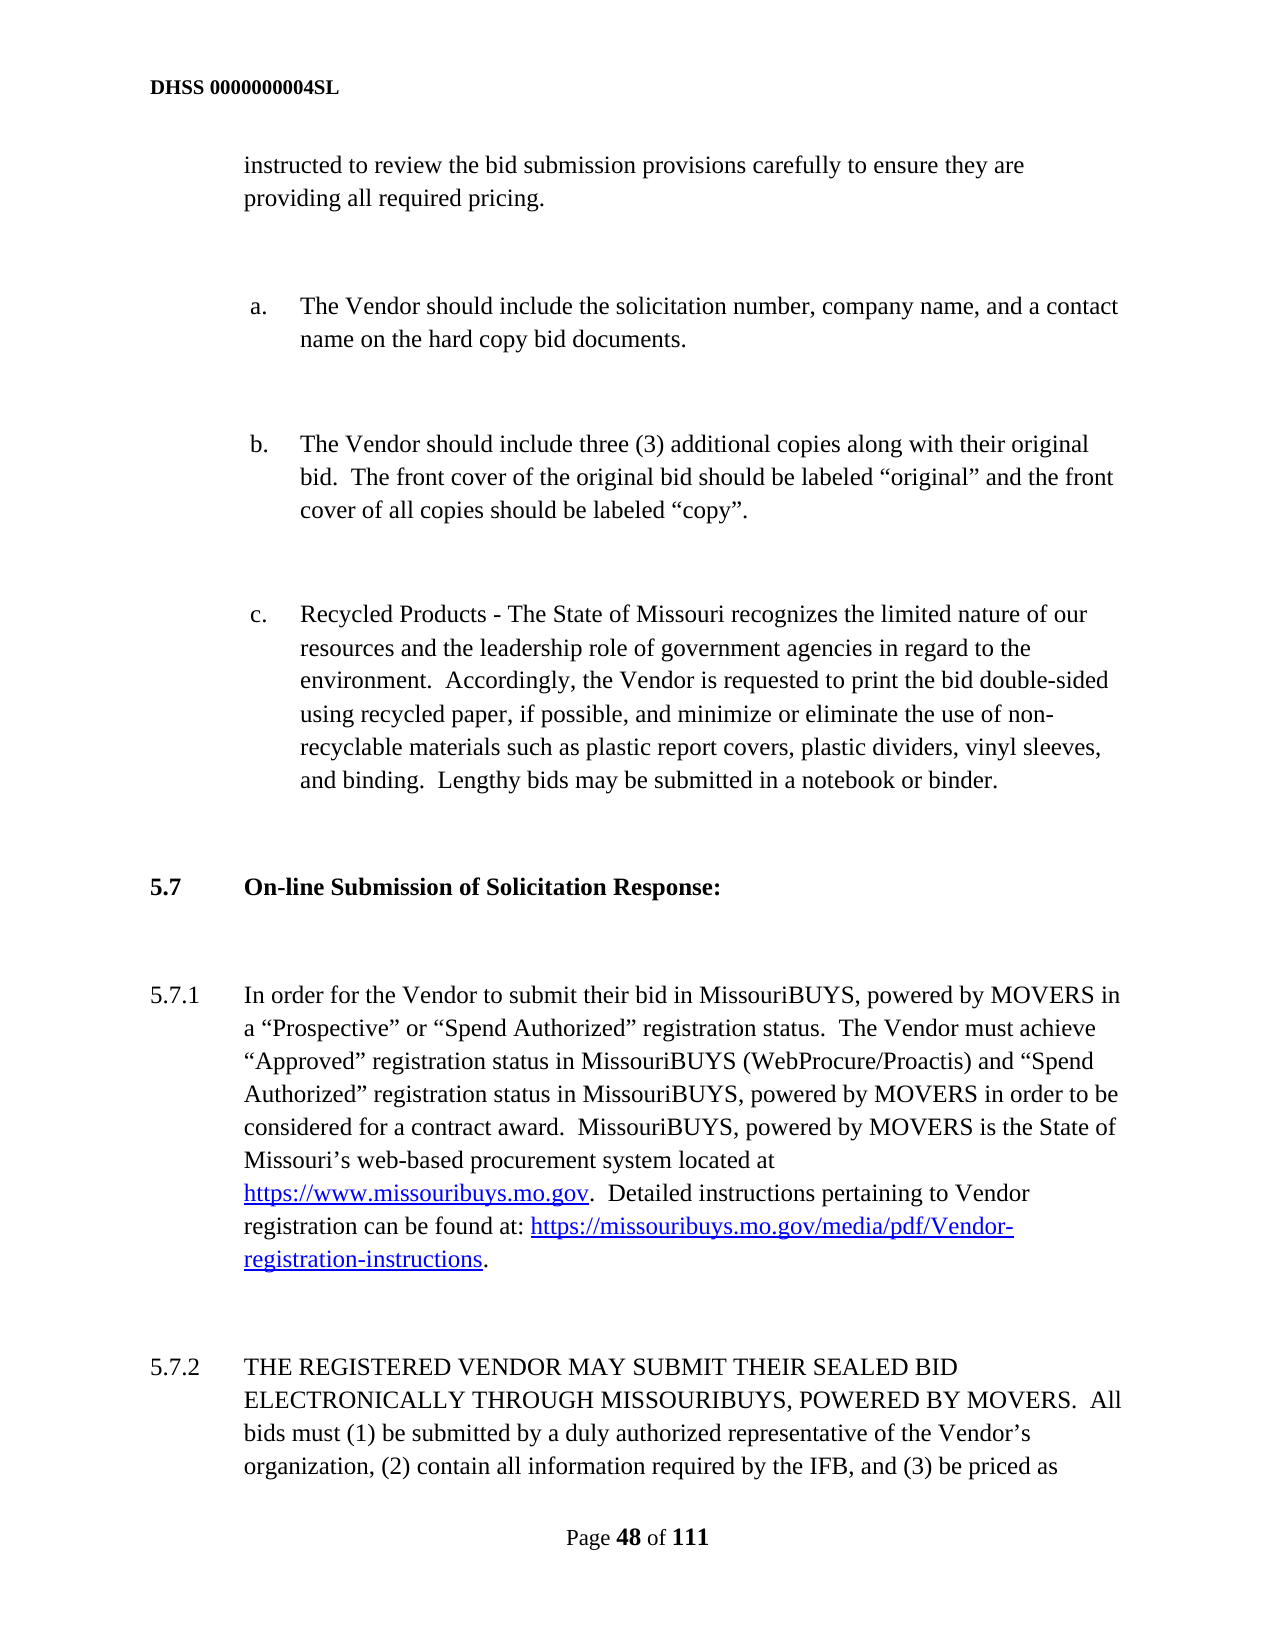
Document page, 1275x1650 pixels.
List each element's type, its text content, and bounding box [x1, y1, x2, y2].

subtitle On-line Submission of Solicitation Response: [150, 872, 1125, 901]
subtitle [150, 1352, 1125, 1480]
subtitle The Vendor should include the solicitation number, company name, and a contact name on the hard copy bid documents. [244, 291, 1125, 352]
subtitle The Vendor should include three (3) additional copies along with their original bid. The front cover of the original bid should be labeled “original” and the front cover of all copies should be labeled “copy”. [244, 429, 1125, 523]
subtitle Recycled Products - The State of Missouri recognizes the limited nature of our resources and the leadership role of government agencies in regard to the environment. Accordingly, the Vendor is requested to print the bid double-sided using recycled paper, if possible, and minimize or eliminate the use of non-recyclable materials such as plastic report covers, plastic dividers, vinyl sleeves, and binding. Lengthy bids may be submitted in a notebook or binder. [244, 599, 1125, 793]
subtitle In order for the Vendor to submit their bid in MissouriBUYS, powered by MOVERS in a “Prospective” or “Spend Authorized” registration status. The Vendor must achieve “Approved” registration status in MissouriBUYS (WebProcure/Proactis) and “Spend Authorized” registration status in MissouriBUYS, powered by MOVERS in order to be considered for a contract award. MissouriBUYS, powered by MOVERS is the State of Missouri’s web-based procurement system located at https://www.missouribuys.mo.gov. Detailed instructions pertaining to Vendor registration can be found at: https://missouribuys.mo.gov/media/pdf/Vendor-registration-instructions. [150, 980, 1125, 1273]
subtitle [150, 150, 1125, 212]
